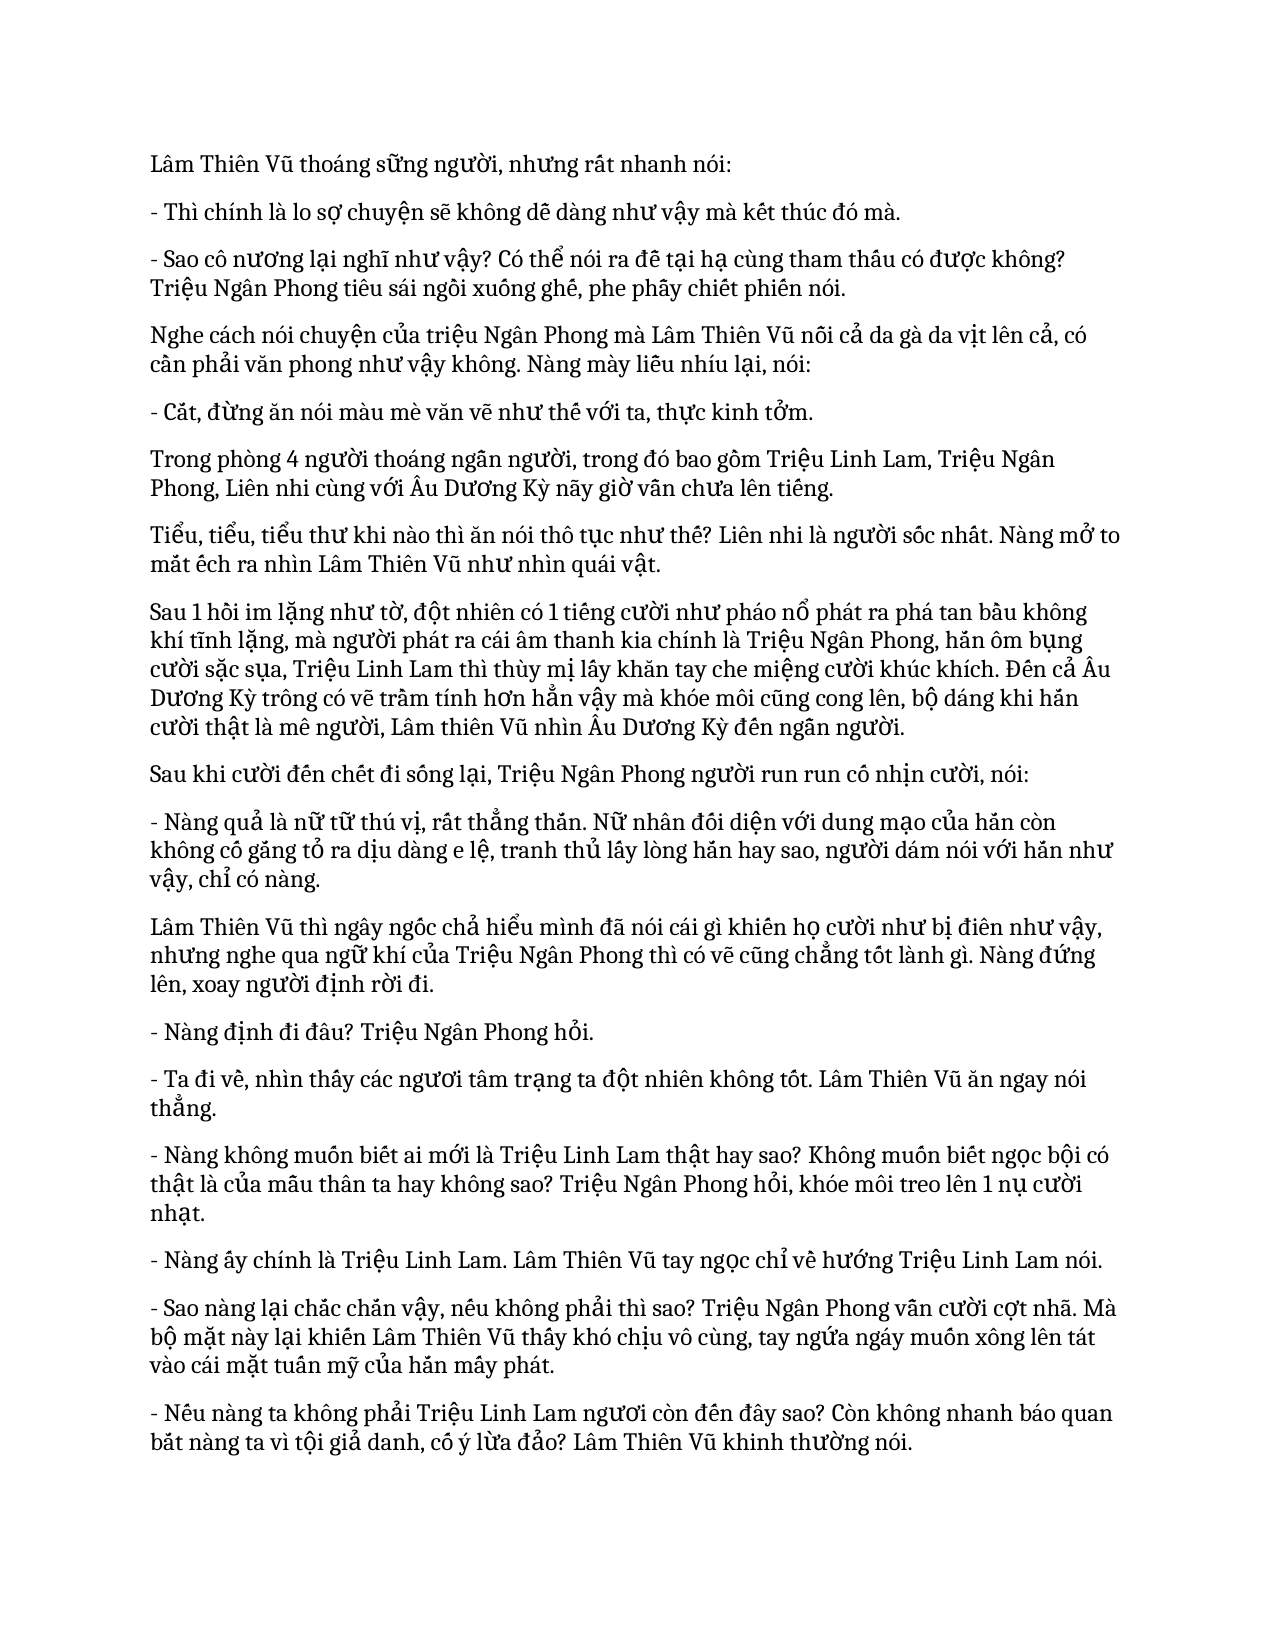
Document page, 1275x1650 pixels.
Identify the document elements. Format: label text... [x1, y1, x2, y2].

text Tiểu, tiểu, tiểu thư khi nào thì ăn nói thô tục như thế? Liên nhi là người sốc nhất. Nàng mở to mắt ếch ra nhìn Lâm Thiên Vũ như nhìn quái vật. [150, 521, 1125, 579]
text - Sao cô nương lại nghĩ như vậy? Có thể nói ra đễ tại hạ cùng tham thấu có được không? Triệu Ngân Phong tiêu sái ngồi xuống ghế, phe phẫy chiết phiến nói. [150, 245, 1125, 302]
text - Sao nàng lại chắc chắn vậy, nếu không phải thì sao? Triệu Ngân Phong vẫn cười cợt nhã. Mà bộ mặt này lại khiến Lâm Thiên Vũ thấy khó chịu vô cùng, tay ngứa ngáy muốn xông lên tát vào cái mặt tuấn mỹ của hắn mấy phát. [150, 1294, 1125, 1380]
text - Thì chính là lo sợ chuyện sẽ không dễ dàng như vậy mà kết thúc đó mà. [150, 197, 1125, 226]
text - Nàng ấy chính là Triệu Linh Lam. Lâm Thiên Vũ tay ngọc chỉ về hướng Triệu Linh Lam nói. [150, 1246, 1125, 1275]
text - Nàng không muốn biết ai mới là Triệu Linh Lam thật hay sao? Không muốn biết ngọc bội có thật là của mẫu thân ta hay không sao? Triệu Ngân Phong hỏi, khóe môi treo lên 1 nụ cười nhạt. [150, 1141, 1125, 1227]
text - Nàng định đi đâu? Triệu Ngân Phong hỏi. [150, 1017, 1125, 1046]
text Lâm Thiên Vũ thì ngây ngốc chả hiểu mình đã nói cái gì khiến họ cười như bị điên như vậy, nhưng nghe qua ngữ khí của Triệu Ngân Phong thì có vẽ cũng chẳng tốt lành gì. Nàng đứng lên, xoay người định rời đi. [150, 912, 1125, 999]
text - Ta đi về, nhìn thấy các ngươi tâm trạng ta đột nhiên không tốt. Lâm Thiên Vũ ăn ngay nói thẳng. [150, 1065, 1125, 1122]
text Sau khi cười đến chết đi sống lại, Triệu Ngân Phong người run run cố nhịn cười, nói: [150, 760, 1125, 789]
text Lâm Thiên Vũ thoáng sững người, nhưng rất nhanh nói: [150, 150, 1125, 179]
text - Nàng quả là nữ tữ thú vị, rất thẳng thắn. Nữ nhân đối diện với dung mạo của hắn còn không cố gắng tỏ ra dịu dàng e lệ, tranh thủ lấy lòng hắn hay sao, người dám nói với hắn như vậy, chỉ có nàng. [150, 807, 1125, 894]
text Trong phòng 4 người thoáng ngẫn người, trong đó bao gồm Triệu Linh Lam, Triệu Ngân Phong, Liên nhi cùng với Âu Dương Kỳ nãy giờ vẫn chưa lên tiếng. [150, 445, 1125, 502]
text Sau 1 hồi im lặng như tờ, đột nhiên có 1 tiếng cười như pháo nổ phát ra phá tan bầu không khí tĩnh lặng, mà người phát ra cái âm thanh kia chính là Triệu Ngân Phong, hắn ôm bụng cười sặc sụa, Triệu Linh Lam thì thùy mị lấy khăn tay che miệng cười khúc khích. Đến cả Âu Dương Kỳ trông có vẽ trầm tính hơn hẳn vậy mà khóe môi cũng cong lên, bộ dáng khi hắn cười thật là mê người, Lâm thiên Vũ nhìn Âu Dương Kỳ đến ngẫn người. [150, 597, 1125, 741]
text Nghe cách nói chuyện của triệu Ngân Phong mà Lâm Thiên Vũ nỗi cả da gà da vịt lên cả, có cần phải văn phong như vậy không. Nàng mày liễu nhíu lại, nói: [150, 321, 1125, 379]
text - Cắt, đừng ăn nói màu mè văn vẽ như thế với ta, thực kinh tởm. [150, 397, 1125, 426]
text - Nếu nàng ta không phải Triệu Linh Lam ngươi còn đến đây sao? Còn không nhanh báo quan bắt nàng ta vì tội giả danh, cố ý lừa đảo? Lâm Thiên Vũ khinh thường nói. [150, 1399, 1125, 1456]
